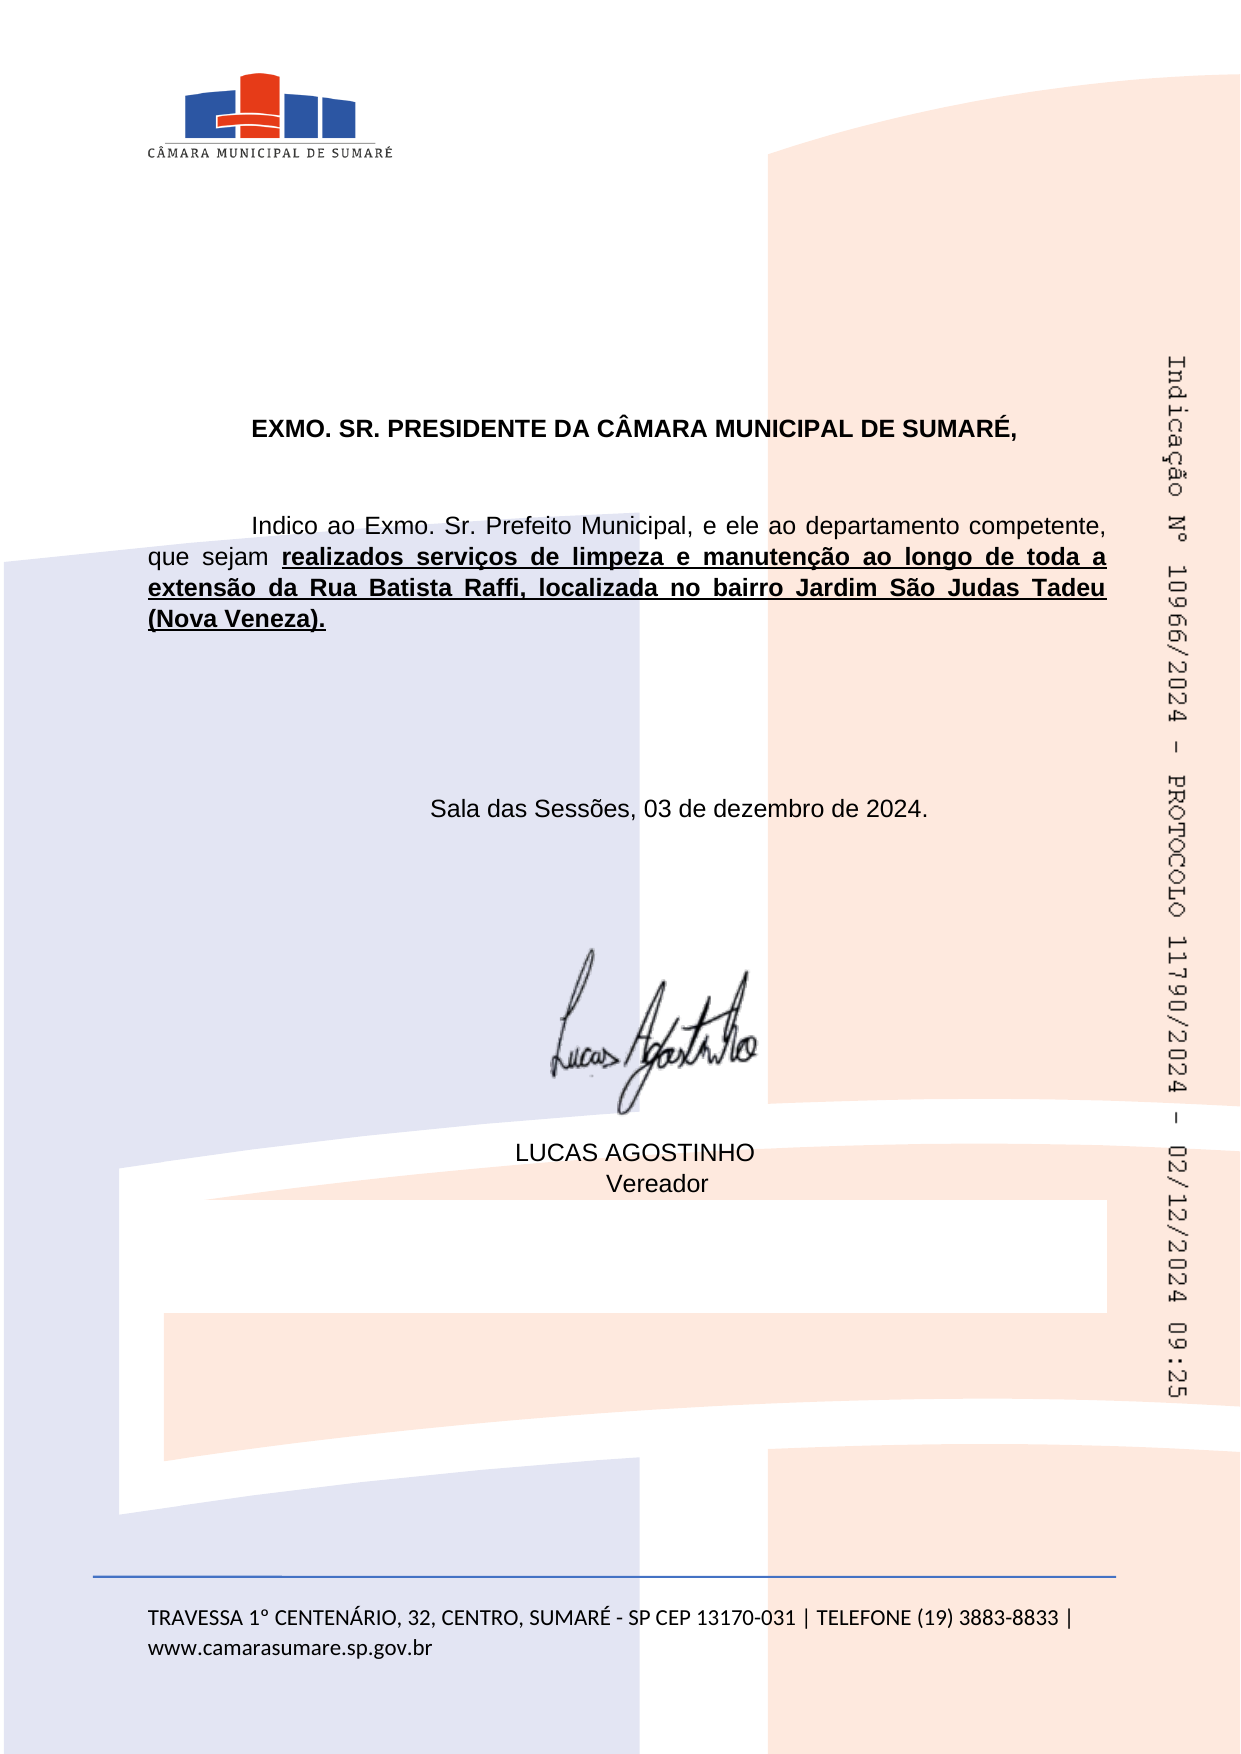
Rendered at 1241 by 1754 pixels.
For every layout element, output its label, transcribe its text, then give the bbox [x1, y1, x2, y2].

text Indico ao Exmo. Sr. Prefeito Municipal, e ele ao departamento competente, que sejam realizados serviços de limpeza e manutenção ao longo de toda a extensão da Rua Batista Raffi, localizada no bairro Jardim São Judas Tadeu (Nova Veneza). [148, 600, 1107, 633]
text Sala das Sessões, 03 de dezembro de 2024. [177, 794, 1107, 823]
text Vereador [177, 1169, 1107, 1198]
picture [147, 73, 394, 160]
picture [505, 937, 809, 1120]
picture [1142, 349, 1205, 1405]
text Indico ao Exmo. Sr. Prefeito Municipal, e ele ao departamento competente, que sejam realizados serviços de limpeza e manutenção ao longo de toda a extensão da Rua Batista Raffi, localizada no bairro Jardim São Judas Tadeu (Nova Veneza). [148, 511, 1107, 598]
text EXMO. SR. PRESIDENTE DA CÂMARA MUNICIPAL DE SUMARÉ, [177, 414, 1107, 443]
text LUCAS AGOSTINHO [177, 1138, 1107, 1167]
